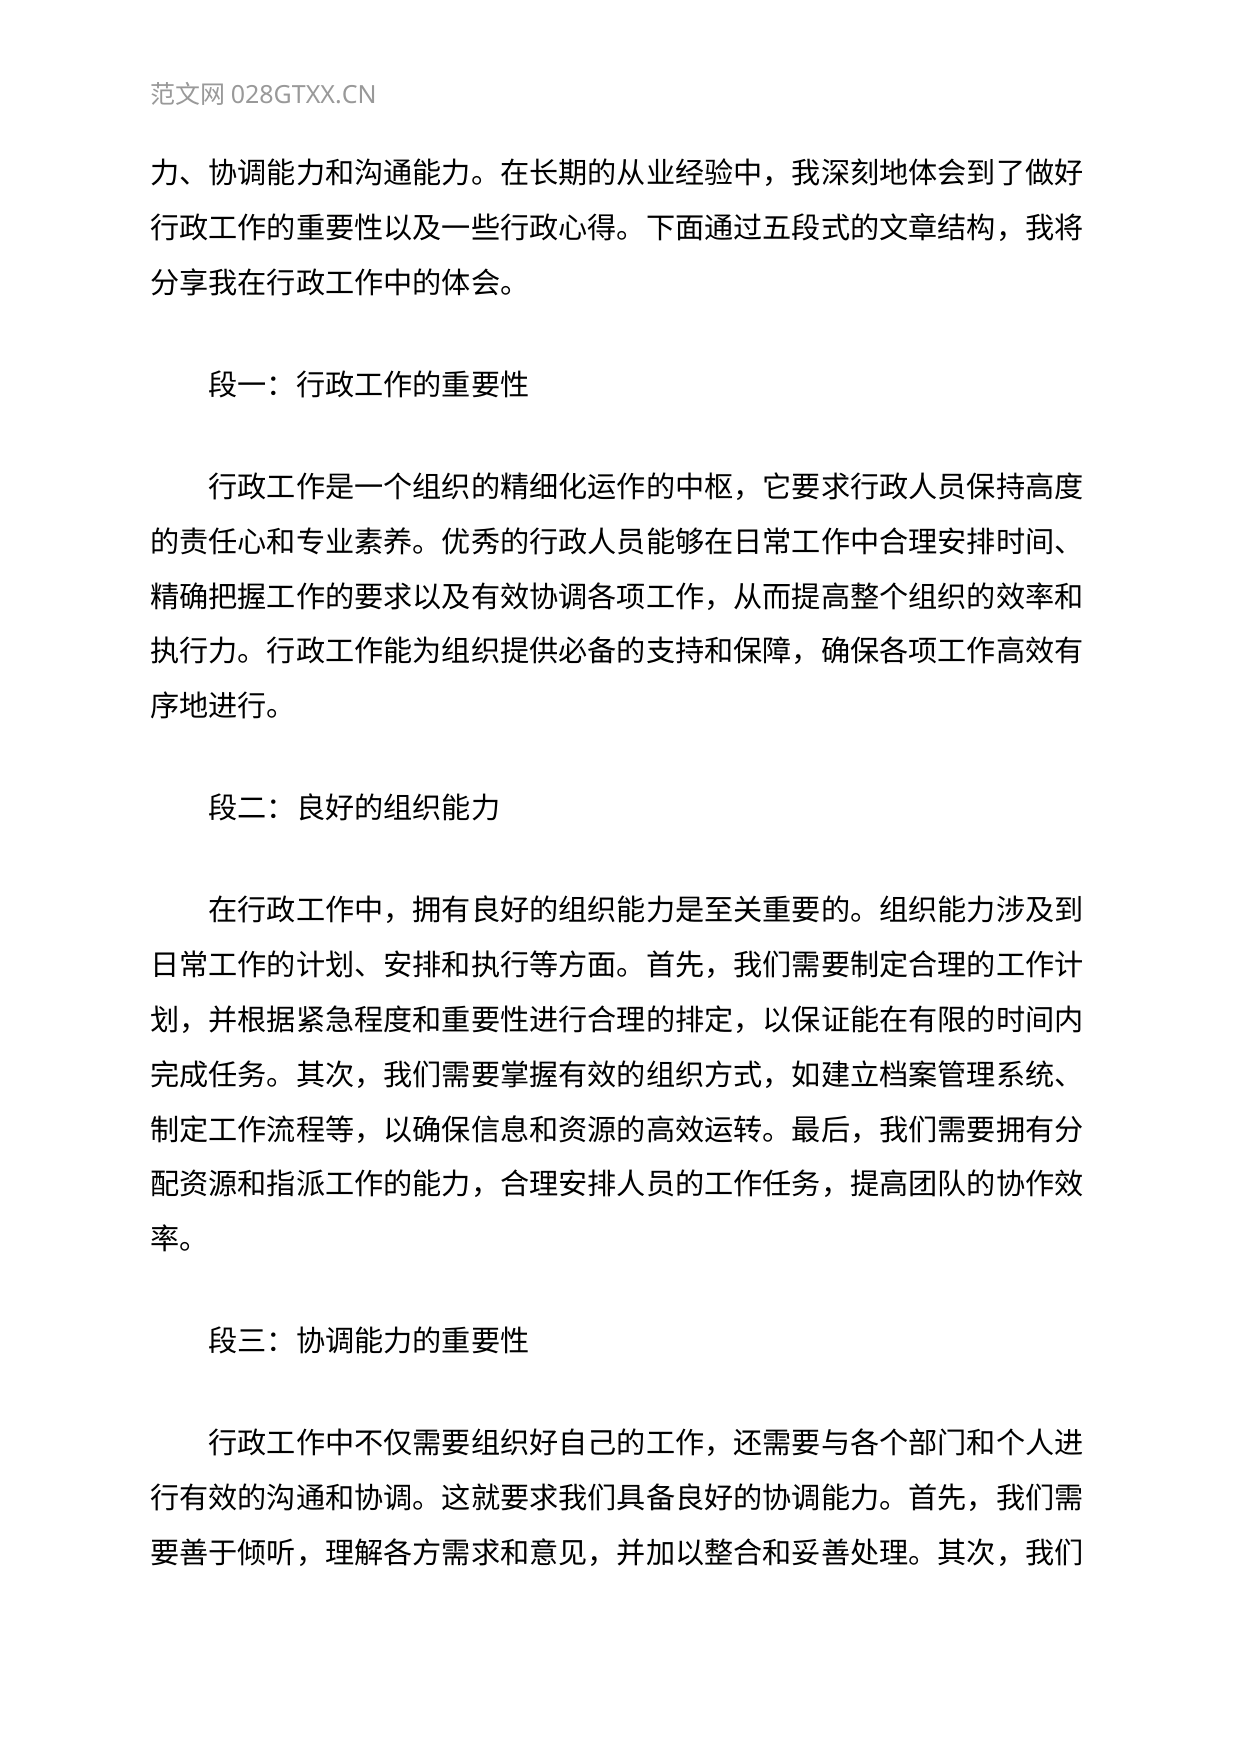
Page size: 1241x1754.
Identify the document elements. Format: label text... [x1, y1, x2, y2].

text 在行政工作中，拥有良好的组织能力是至关重要的。组织能力涉及到日常工作的计划、安排和执行等方面。首先，我们需要制定合理的工作计划，并根据紧急程度和重要性进行合理的排定，以保证能在有限的时间内完成任务。其次，我们需要掌握有效的组织方式，如建立档案管理系统、制定工作流程等，以确保信息和资源的高效运转。最后，我们需要拥有分配资源和指派工作的能力，合理安排人员的工作任务，提高团队的协作效率。 [150, 886, 1090, 1258]
text 段一：行政工作的重要性 [150, 362, 1090, 404]
text 段二：良好的组织能力 [150, 785, 1090, 827]
text 行政工作是一个组织的精细化运作的中枢，它要求行政人员保持高度的责任心和专业素养。优秀的行政人员能够在日常工作中合理安排时间、精确把握工作的要求以及有效协调各项工作，从而提高整个组织的效率和执行力。行政工作能为组织提供必备的支持和保障，确保各项工作高效有序地进行。 [150, 463, 1090, 725]
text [150, 150, 1090, 302]
text 段三：协调能力的重要性 [150, 1318, 1090, 1360]
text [150, 1419, 1090, 1571]
